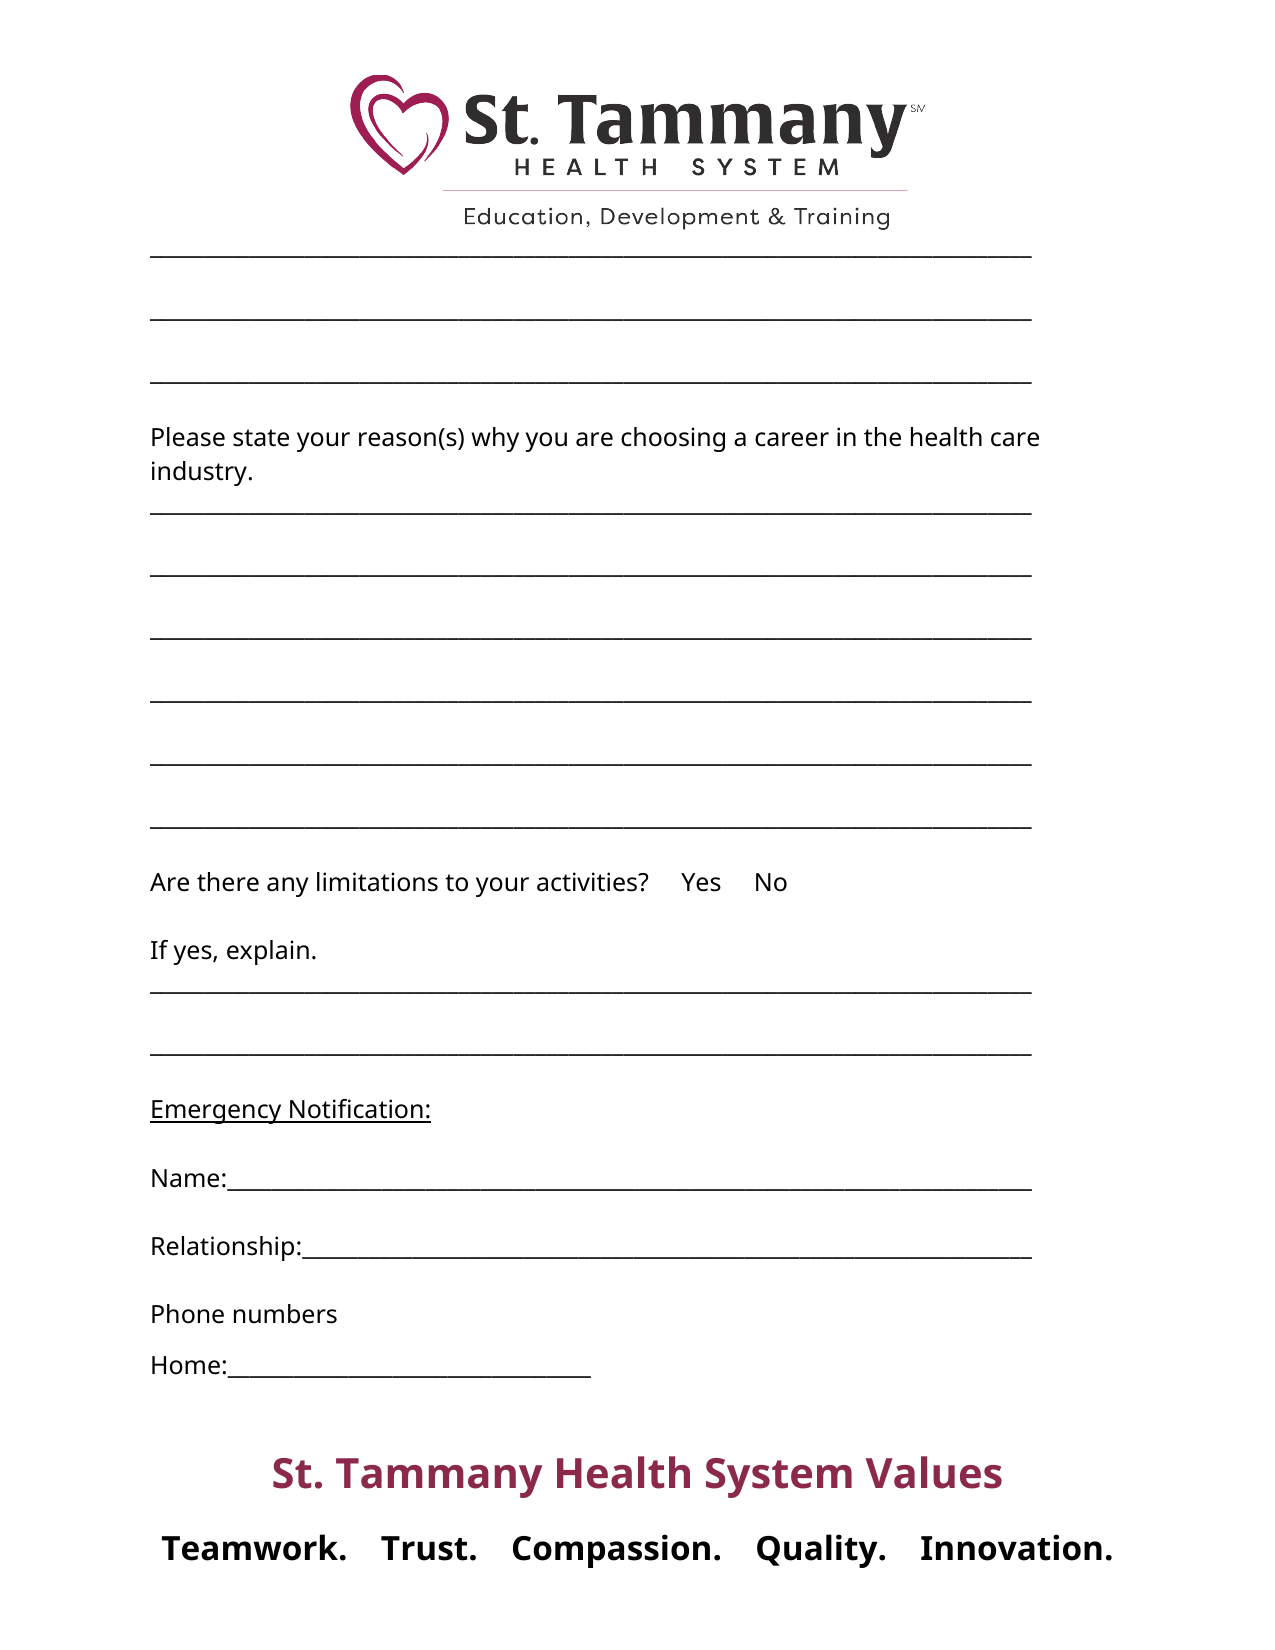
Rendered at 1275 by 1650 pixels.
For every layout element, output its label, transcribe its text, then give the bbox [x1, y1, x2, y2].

text Relationship: [150, 1228, 1125, 1262]
text Name: [150, 1160, 1125, 1194]
text Emergency Notification: [150, 1092, 1125, 1126]
text Are there any limitations to your activities? Yes No [150, 864, 1125, 898]
text Home: [150, 1348, 1125, 1382]
picture [350, 75, 926, 231]
text Please state your reason(s) why you are choosing a career in the health care industry. [150, 419, 1125, 487]
text Phone numbers [150, 1297, 1125, 1331]
text If yes, explain. [150, 932, 1125, 967]
